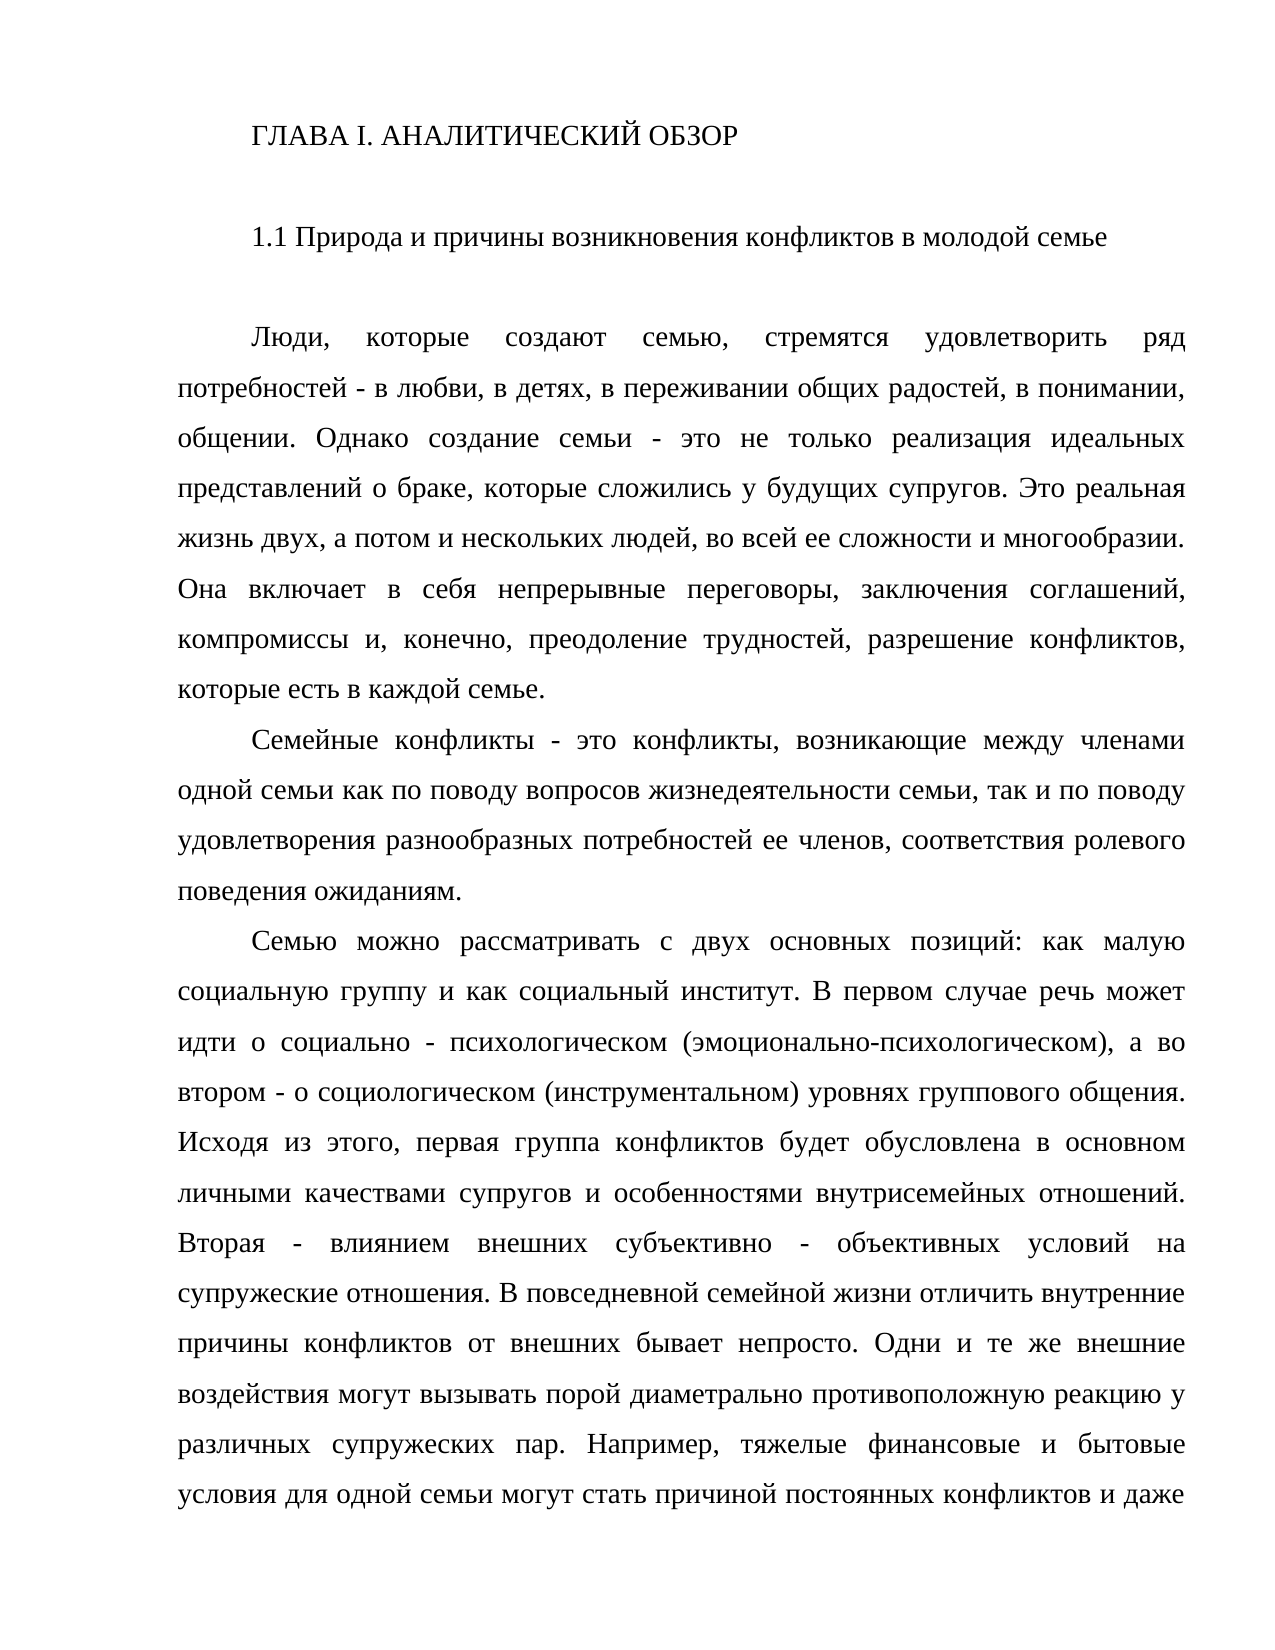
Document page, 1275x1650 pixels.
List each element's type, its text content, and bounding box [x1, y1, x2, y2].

text Люди, которые создают семью, стремятся удовлетворить ряд потребностей - в любви, в детях, в переживании общих радостей, в понимании, общении. Однако создание семьи - это не только реализация идеальных представлений о браке, которые сложились у будущих супругов. Это реальная жизнь двух, а потом и нескольких людей, во всей ее сложности и многообразии. Она включает в себя непрерывные переговоры, заключения соглашений, компромиссы и, конечно, преодоление трудностей, разрешение конфликтов, которые есть в каждой семье. [177, 319, 1186, 705]
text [177, 923, 1186, 1510]
text 1.1 Природа и причины возникновения конфликтов в молодой семье [177, 219, 1186, 252]
text Семейные конфликты - это конфликты, возникающие между членами одной семьи как по поводу вопросов жизнедеятельности семьи, так и по поводу удовлетворения разнообразных потребностей ее членов, соответствия ролевого поведения ожиданиям. [177, 722, 1186, 906]
text ГЛАВА I. АНАЛИТИЧЕСКИЙ ОБЗОР [177, 118, 1186, 152]
